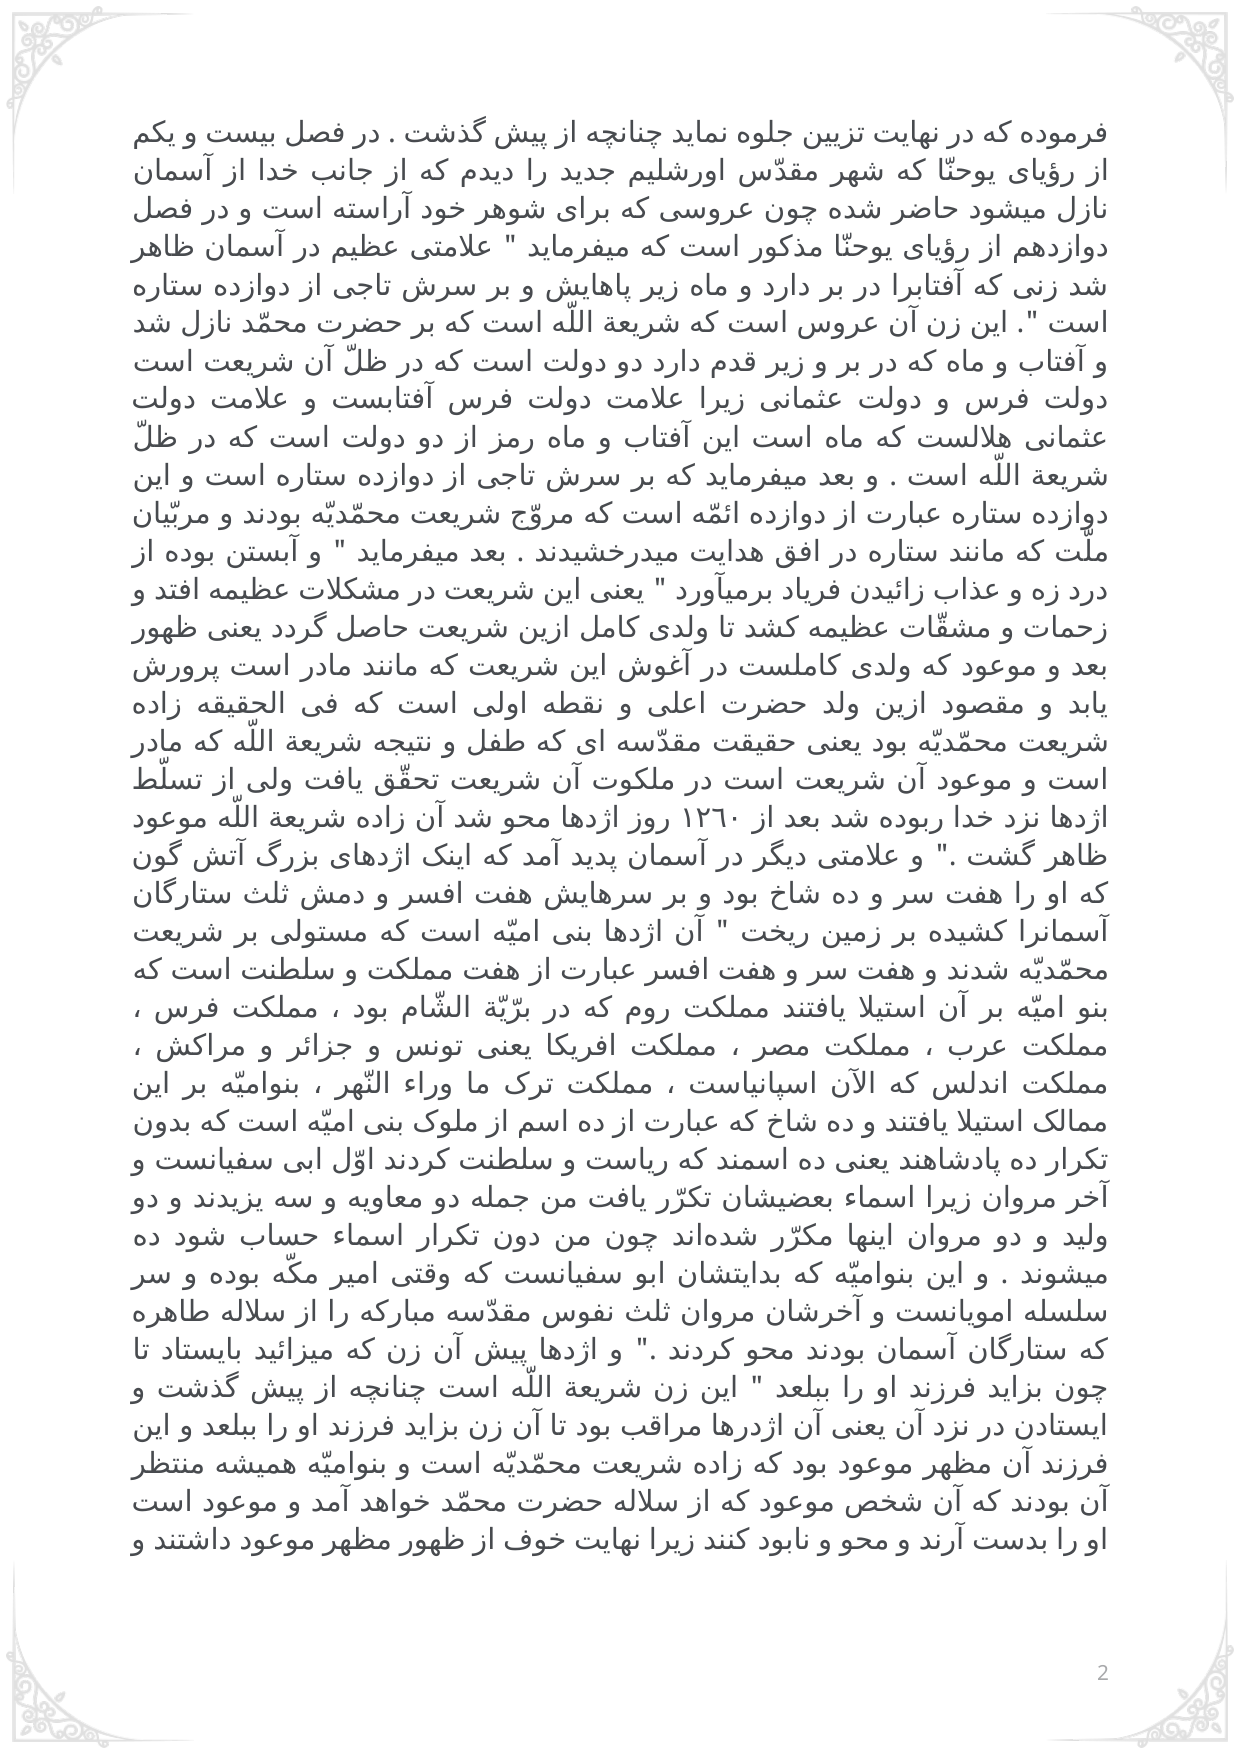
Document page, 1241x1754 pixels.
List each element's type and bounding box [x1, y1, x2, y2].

picture [6, 6, 194, 194]
picture [6, 1560, 194, 1748]
text [131, 117, 1109, 1561]
picture [1046, 1560, 1234, 1748]
picture [1046, 6, 1234, 194]
